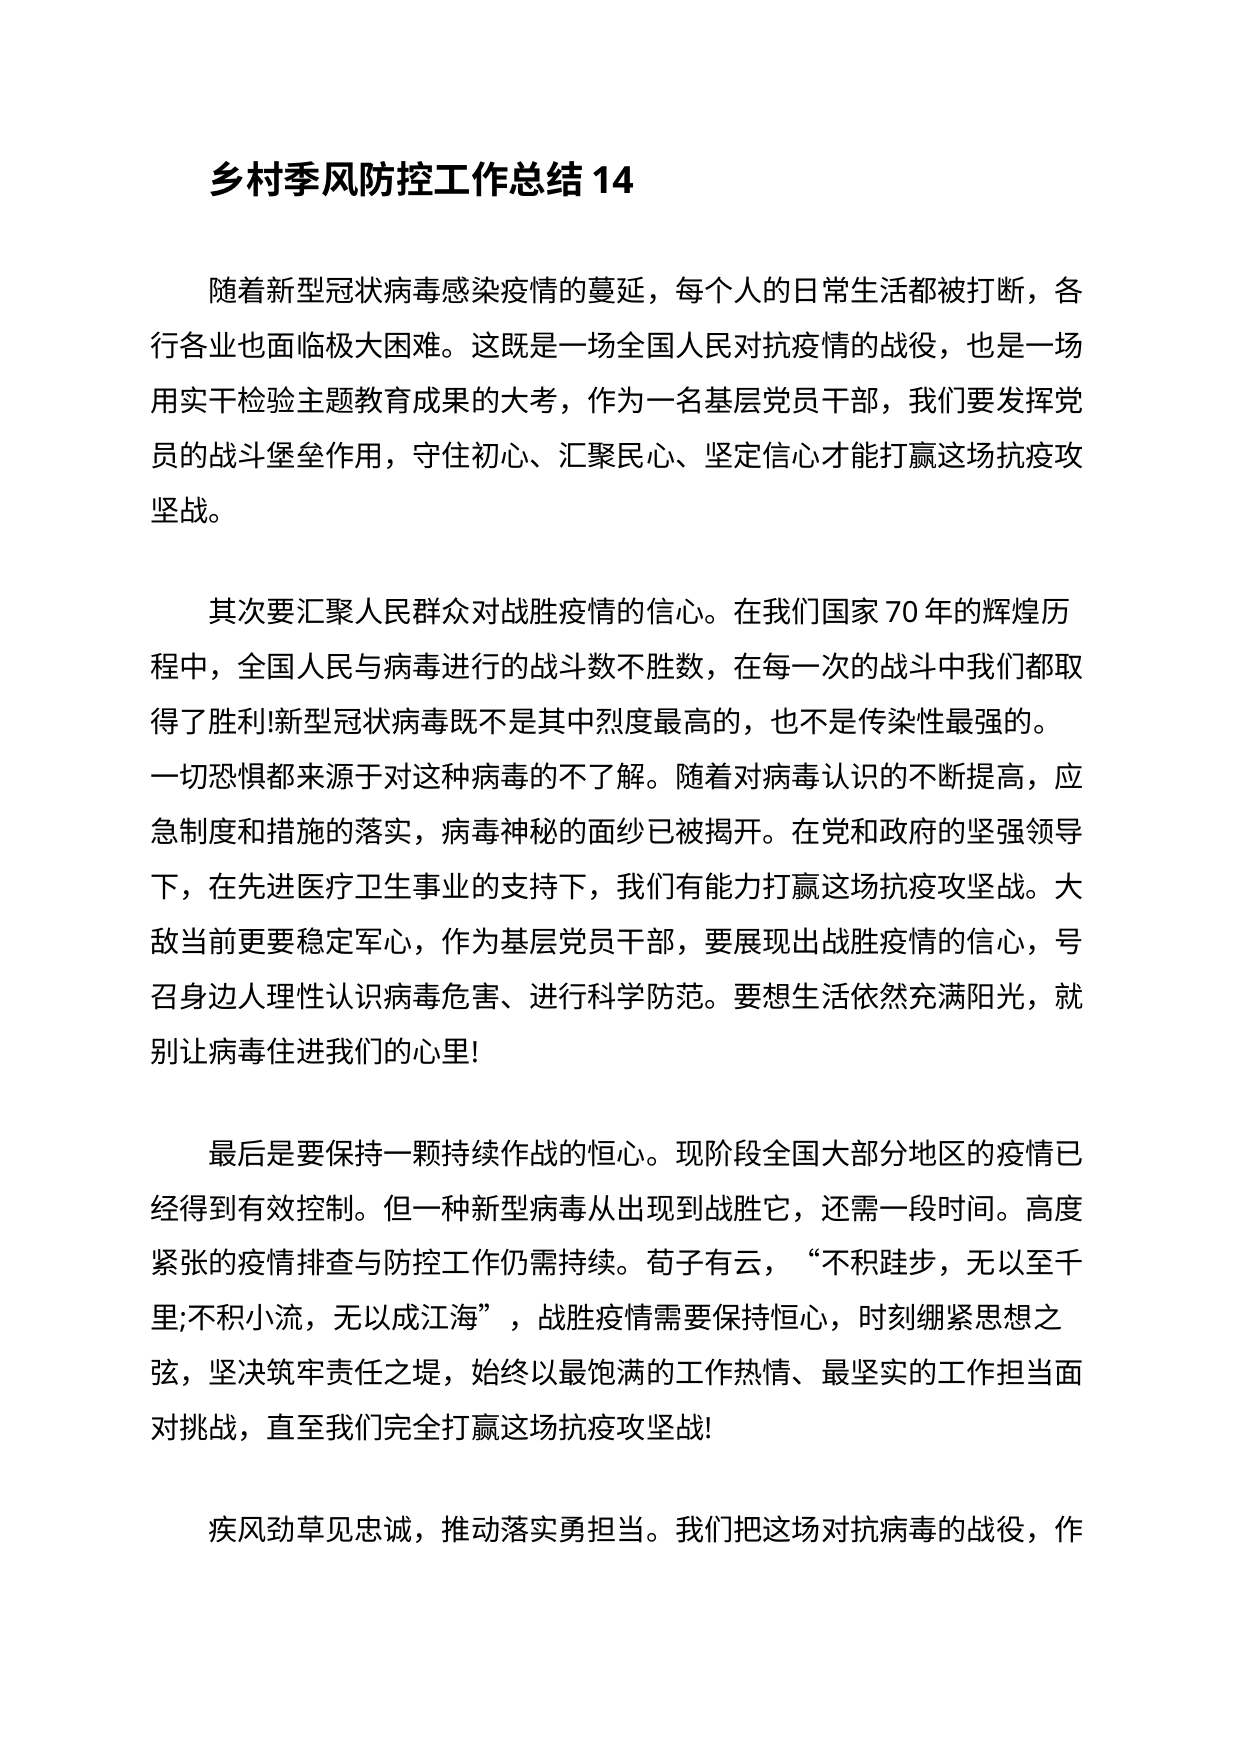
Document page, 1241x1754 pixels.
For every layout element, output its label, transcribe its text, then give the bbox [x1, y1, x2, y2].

text 最后是要保持一颗持续作战的恒心。现阶段全国大部分地区的疫情已经得到有效控制。但一种新型病毒从出现到战胜它，还需一段时间。高度紧张的疫情排查与防控工作仍需持续。荀子有云，“不积跬步，无以至千里;不积小流，无以成江海”，战胜疫情需要保持恒心，时刻绷紧思想之弦，坚决筑牢责任之堤，始终以最饱满的工作热情、最坚实的工作担当面对挑战，直至我们完全打赢这场抗疫攻坚战! [150, 1130, 1090, 1447]
text 其次要汇聚人民群众对战胜疫情的信心。在我们国家70年的辉煌历程中，全国人民与病毒进行的战斗数不胜数，在每一次的战斗中我们都取得了胜利!新型冠状病毒既不是其中烈度最高的，也不是传染性最强的。一切恐惧都来源于对这种病毒的不了解。随着对病毒认识的不断提高，应急制度和措施的落实，病毒神秘的面纱已被揭开。在党和政府的坚强领导下，在先进医疗卫生事业的支持下，我们有能力打赢这场抗疫攻坚战。大敌当前更要稳定军心，作为基层党员干部，要展现出战胜疫情的信心，号召身边人理性认识病毒危害、进行科学防范。要想生活依然充满阳光，就别让病毒住进我们的心里! [150, 589, 1090, 1071]
text 乡村季风防控工作总结14 [150, 150, 1090, 204]
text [150, 1507, 1090, 1549]
text 随着新型冠状病毒感染疫情的蔓延，每个人的日常生活都被打断，各行各业也面临极大困难。这既是一场全国人民对抗疫情的战役，也是一场用实干检验主题教育成果的大考，作为一名基层党员干部，我们要发挥党员的战斗堡垒作用，守住初心、汇聚民心、坚定信心才能打赢这场抗疫攻坚战。 [150, 268, 1090, 529]
